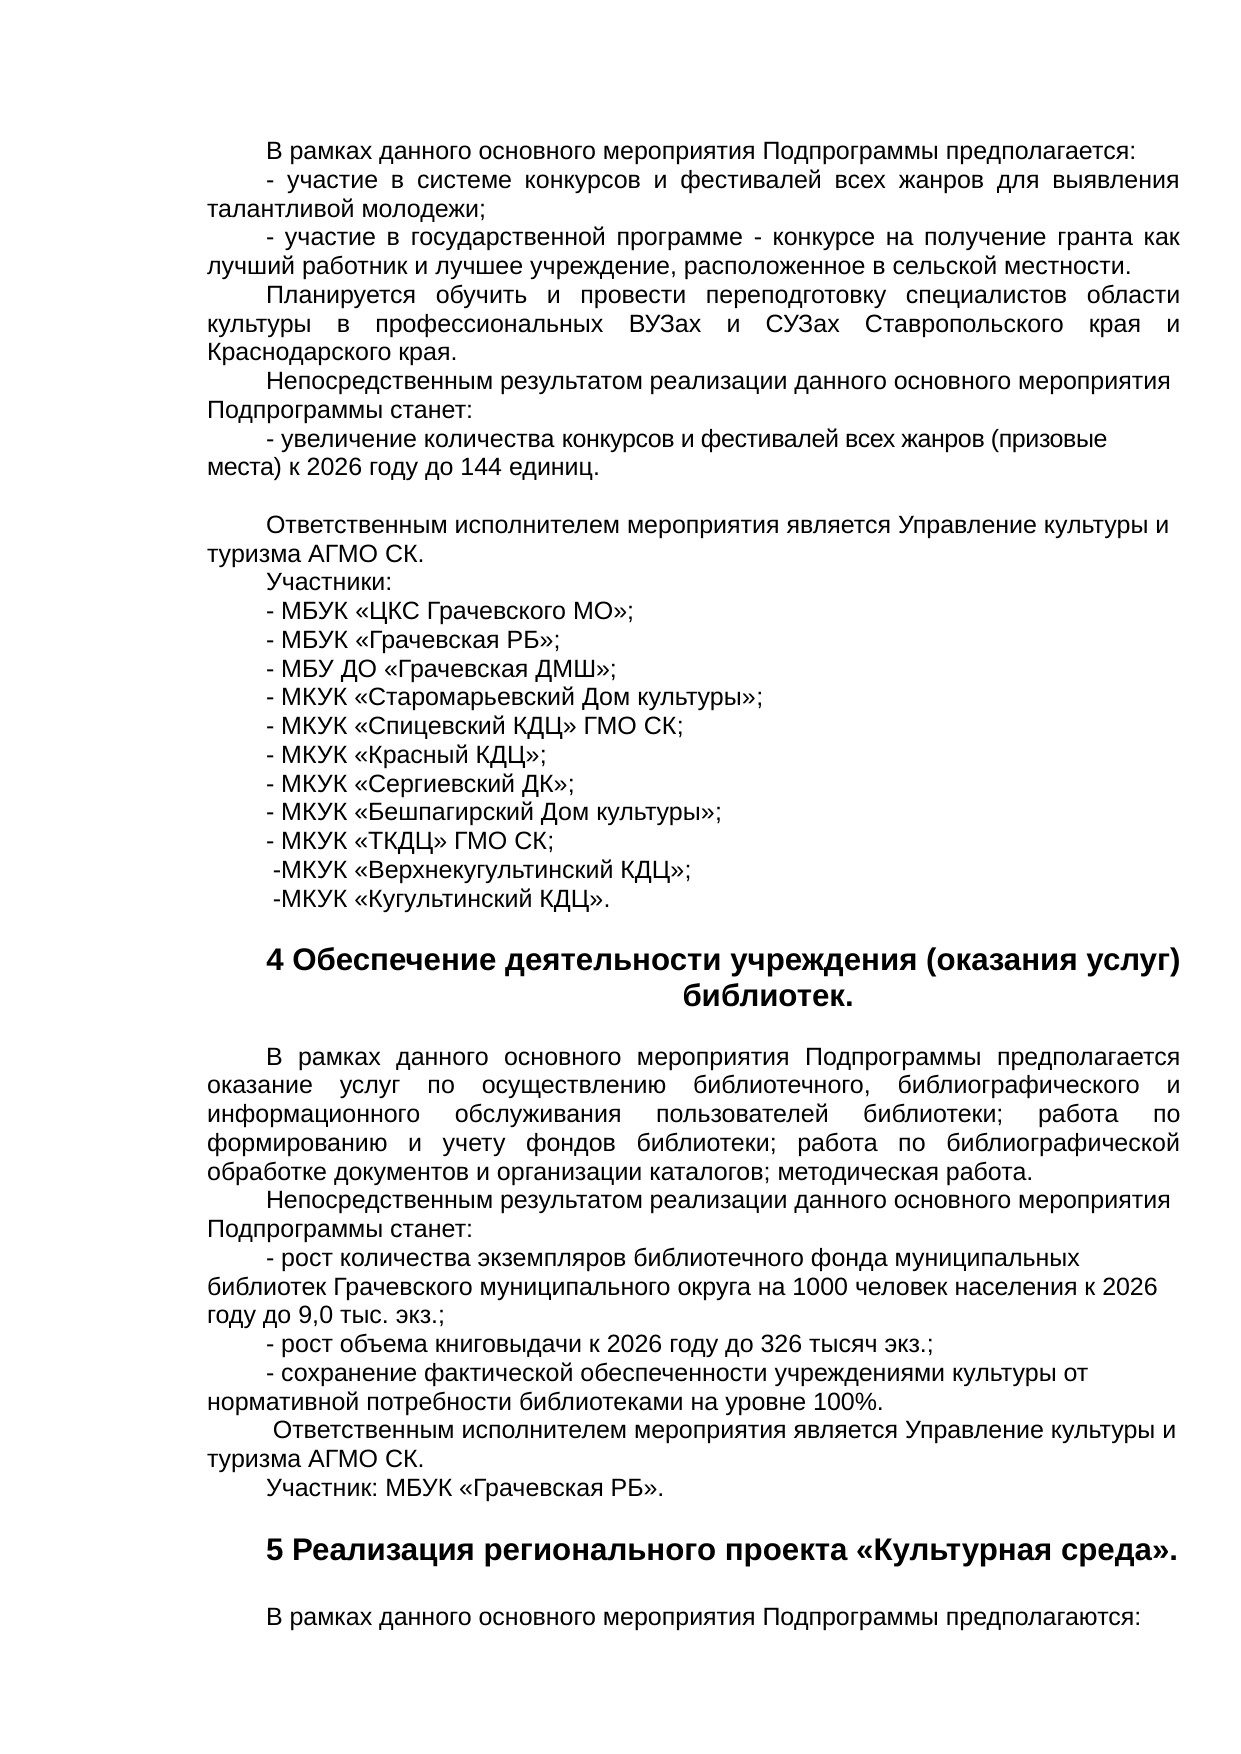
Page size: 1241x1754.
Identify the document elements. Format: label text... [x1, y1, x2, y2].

text 4 Обеспечение деятельности учреждения (оказания услуг) библиотек. [266, 941, 1181, 1013]
text - МБУК «Грачевская РБ»; [207, 625, 1181, 654]
text Непосредственным результатом реализации данного основного мероприятия Подпрограммы станет: [207, 366, 1181, 424]
text - МКУК «Спицевский КДЦ» ГМО СК; [207, 711, 1181, 740]
text 5 Реализация регионального проекта «Культурная среда». [266, 1531, 1181, 1566]
text В рамках данного основного мероприятия Подпрограммы предполагается оказание услуг по осуществлению библиотечного, библиографического и информационного обслуживания пользователей библиотеки; работа по формированию и учету фондов библиотеки; работа по библиографической обработке документов и организации каталогов; методическая работа. [207, 1042, 1181, 1186]
text - МКУК «Сергиевский ДК»; [207, 769, 1181, 797]
text - МКУК «ТКДЦ» ГМО СК; [207, 826, 1181, 855]
text - увеличение количества конкурсов и фестивалей всех жанров (призовые места) к 2026 году до 144 единиц. [207, 424, 1181, 481]
text В рамках данного основного мероприятия Подпрограммы предполагается: [207, 136, 1181, 165]
text - участие в системе конкурсов и фестивалей всех жанров для выявления талантливой молодежи; [207, 165, 1181, 222]
text - МКУК «Старомарьевский Дом культуры»; [207, 682, 1181, 711]
text -МКУК «Верхнекугультинский КДЦ»; [207, 855, 1181, 884]
text Планируется обучить и провести переподготовку специалистов области культуры в профессиональных ВУЗах и СУЗах Ставропольского края и Краснодарского края. [207, 280, 1181, 366]
text - сохранение фактической обеспеченности учреждениями культуры от нормативной потребности библиотеками на уровне 100%. [207, 1358, 1181, 1416]
text Ответственным исполнителем мероприятия является Управление культуры и туризма АГМО СК. [207, 510, 1181, 567]
text Участник: МБУК «Грачевская РБ». [207, 1473, 1181, 1502]
text - МБУК «ЦКС Грачевского МО»; [207, 596, 1181, 625]
text В рамках данного основного мероприятия Подпрограммы предполагаются: [266, 1602, 1181, 1631]
text - МКУК «Красный КДЦ»; [207, 740, 1181, 769]
text Непосредственным результатом реализации данного основного мероприятия Подпрограммы станет: [207, 1186, 1181, 1243]
text Участники: [207, 567, 1181, 596]
text - рост количества экземпляров библиотечного фонда муниципальных библиотек Грачевского муниципального округа на 1000 человек населения к 2026 году до 9,0 тыс. экз.; [207, 1243, 1181, 1329]
text - МБУ ДО «Грачевская ДМШ»; [207, 654, 1181, 682]
text Ответственным исполнителем мероприятия является Управление культуры и туризма АГМО СК. [207, 1416, 1181, 1473]
text - участие в государственной программе - конкурсе на получение гранта как лучший работник и лучшее учреждение, расположенное в сельской местности. [207, 222, 1181, 280]
text -МКУК «Кугультинский КДЦ». [207, 884, 1181, 912]
text - рост объема книговыдачи к 2026 году до 326 тысяч экз.; [207, 1329, 1181, 1358]
text - МКУК «Бешпагирский Дом культуры»; [207, 797, 1181, 826]
